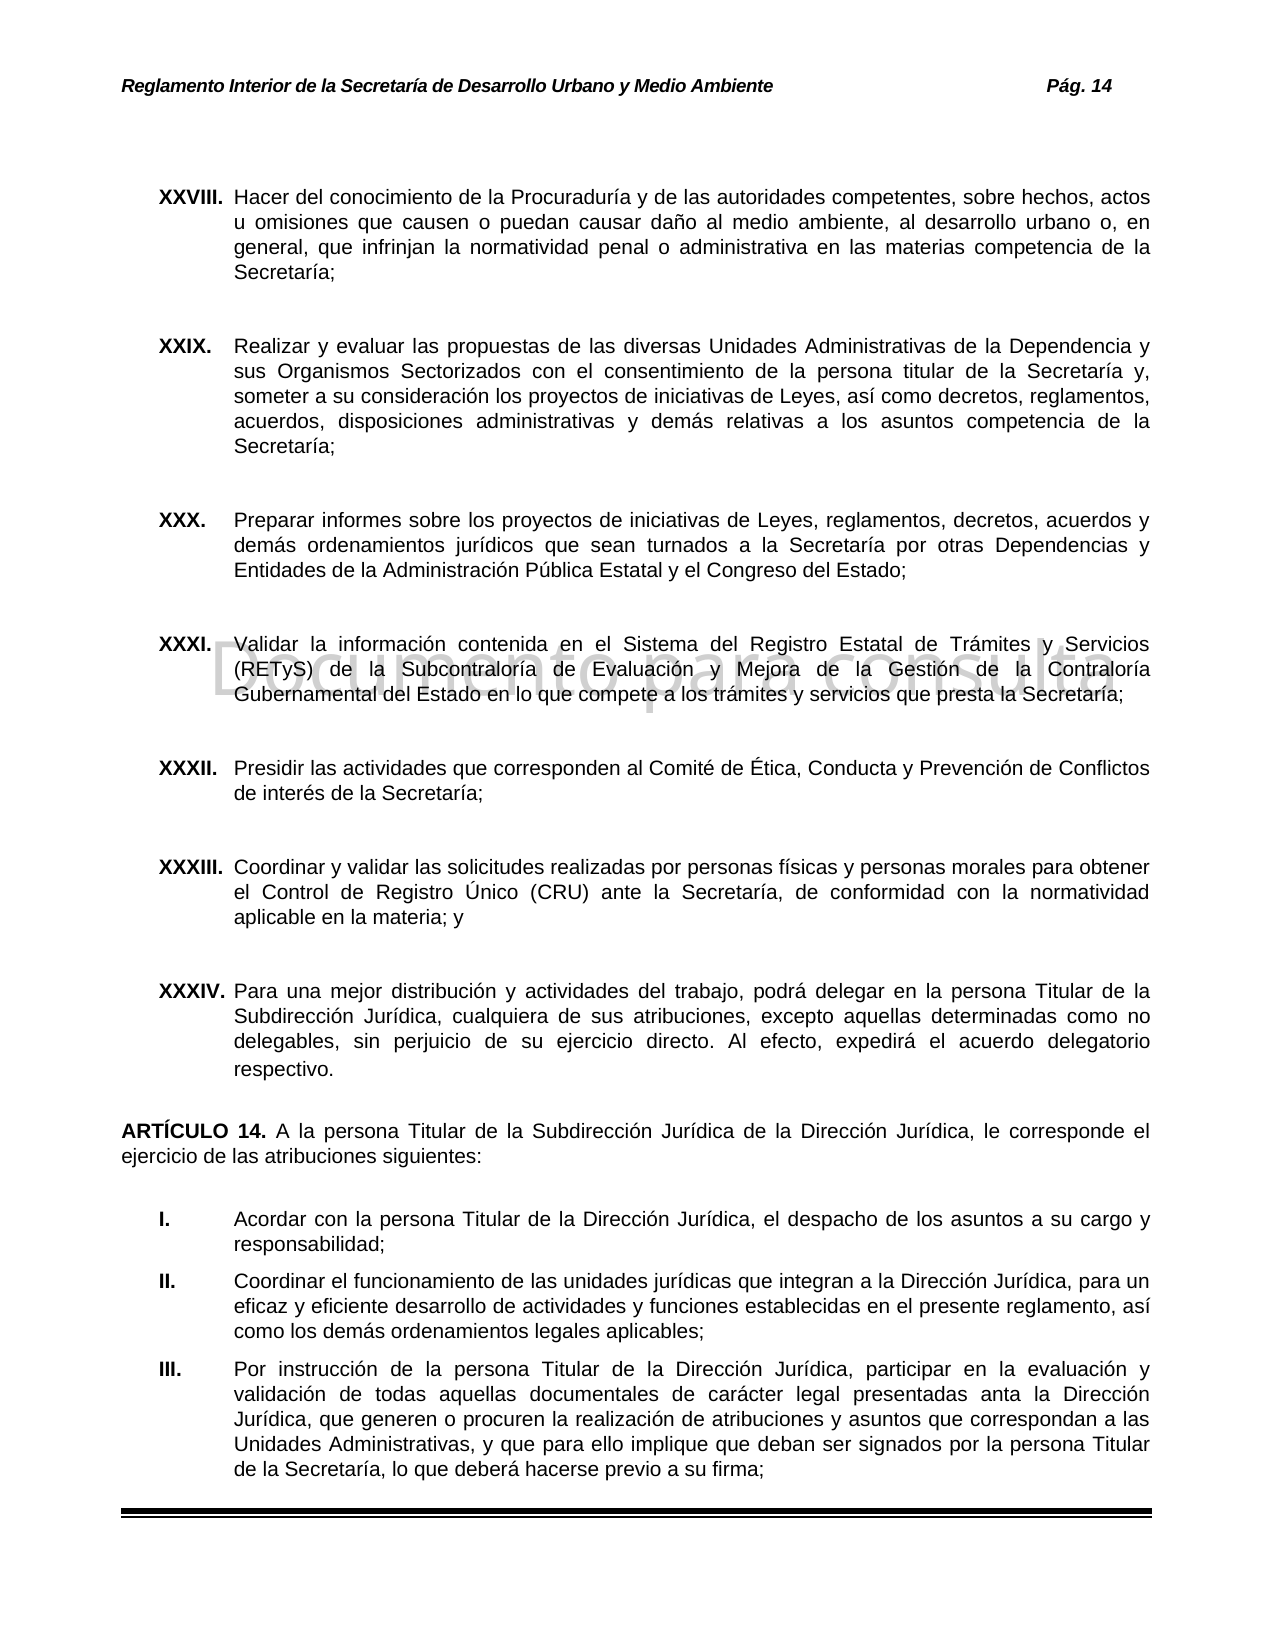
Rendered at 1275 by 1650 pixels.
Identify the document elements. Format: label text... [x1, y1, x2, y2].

list Validar la información contenida en el Sistema del Registro Estatal de Trámites y Servicios (RETyS) de la Subcontraloría de Evaluación y Mejora de la Gestión de la Contraloría Gubernamental del Estado en lo que compete a los trámites y servicios que presta la Secretaría; [158, 631, 1152, 706]
text ARTÍCULO 14. A la persona Titular de la Subdirección Jurídica de la Dirección Jurídica, le corresponde el ejercicio de las atribuciones siguientes: [121, 1118, 1152, 1168]
list Para una mejor distribución y actividades del trabajo, podrá delegar en la persona Titular de la Subdirección Jurídica, cualquiera de sus atribuciones, excepto aquellas determinadas como no delegables, sin perjuicio de su ejercicio directo. Al efecto, expedirá el acuerdo delegatorio respectivo. [158, 978, 1152, 1082]
list Realizar y evaluar las propuestas de las diversas Unidades Administrativas de la Dependencia y sus Organismos Sectorizados con el consentimiento de la persona titular de la Secretaría y, someter a su consideración los proyectos de iniciativas de Leyes, así como decretos, reglamentos, acuerdos, disposiciones administrativas y demás relativas a los asuntos competencia de la Secretaría; [158, 333, 1152, 458]
list Presidir las actividades que corresponden al Comité de Ética, Conducta y Prevención de Conflictos de interés de la Secretaría; [158, 755, 1152, 805]
list Coordinar y validar las solicitudes realizadas por personas físicas y personas morales para obtener el Control de Registro Único (CRU) ante la Secretaría, de conformidad con la normatividad aplicable en la materia; y [158, 854, 1152, 929]
list Acordar con la persona Titular de la Dirección Jurídica, el despacho de los asuntos a su cargo y responsabilidad; [158, 1206, 1152, 1256]
list Preparar informes sobre los proyectos de iniciativas de Leyes, reglamentos, decretos, acuerdos y demás ordenamientos jurídicos que sean turnados a la Secretaría por otras Dependencias y Entidades de la Administración Pública Estatal y el Congreso del Estado; [158, 507, 1152, 582]
list Hacer del conocimiento de la Procuraduría y de las autoridades competentes, sobre hechos, actos u omisiones que causen o puedan causar daño al medio ambiente, al desarrollo urbano o, en general, que infrinjan la normatividad penal o administrativa en las materias competencia de la Secretaría; [158, 184, 1152, 284]
list Por instrucción de la persona Titular de la Dirección Jurídica, participar en la evaluación y validación de todas aquellas documentales de carácter legal presentadas anta la Dirección Jurídica, que generen o procuren la realización de atribuciones y asuntos que correspondan a las Unidades Administrativas, y que para ello implique que deban ser signados por la persona Titular de la Secretaría, lo que deberá hacerse previo a su firma; [158, 1356, 1152, 1481]
list Coordinar el funcionamiento de las unidades jurídicas que integran a la Dirección Jurídica, para un eficaz y eficiente desarrollo de actividades y funciones establecidas en el presente reglamento, así como los demás ordenamientos legales aplicables; [158, 1268, 1152, 1343]
